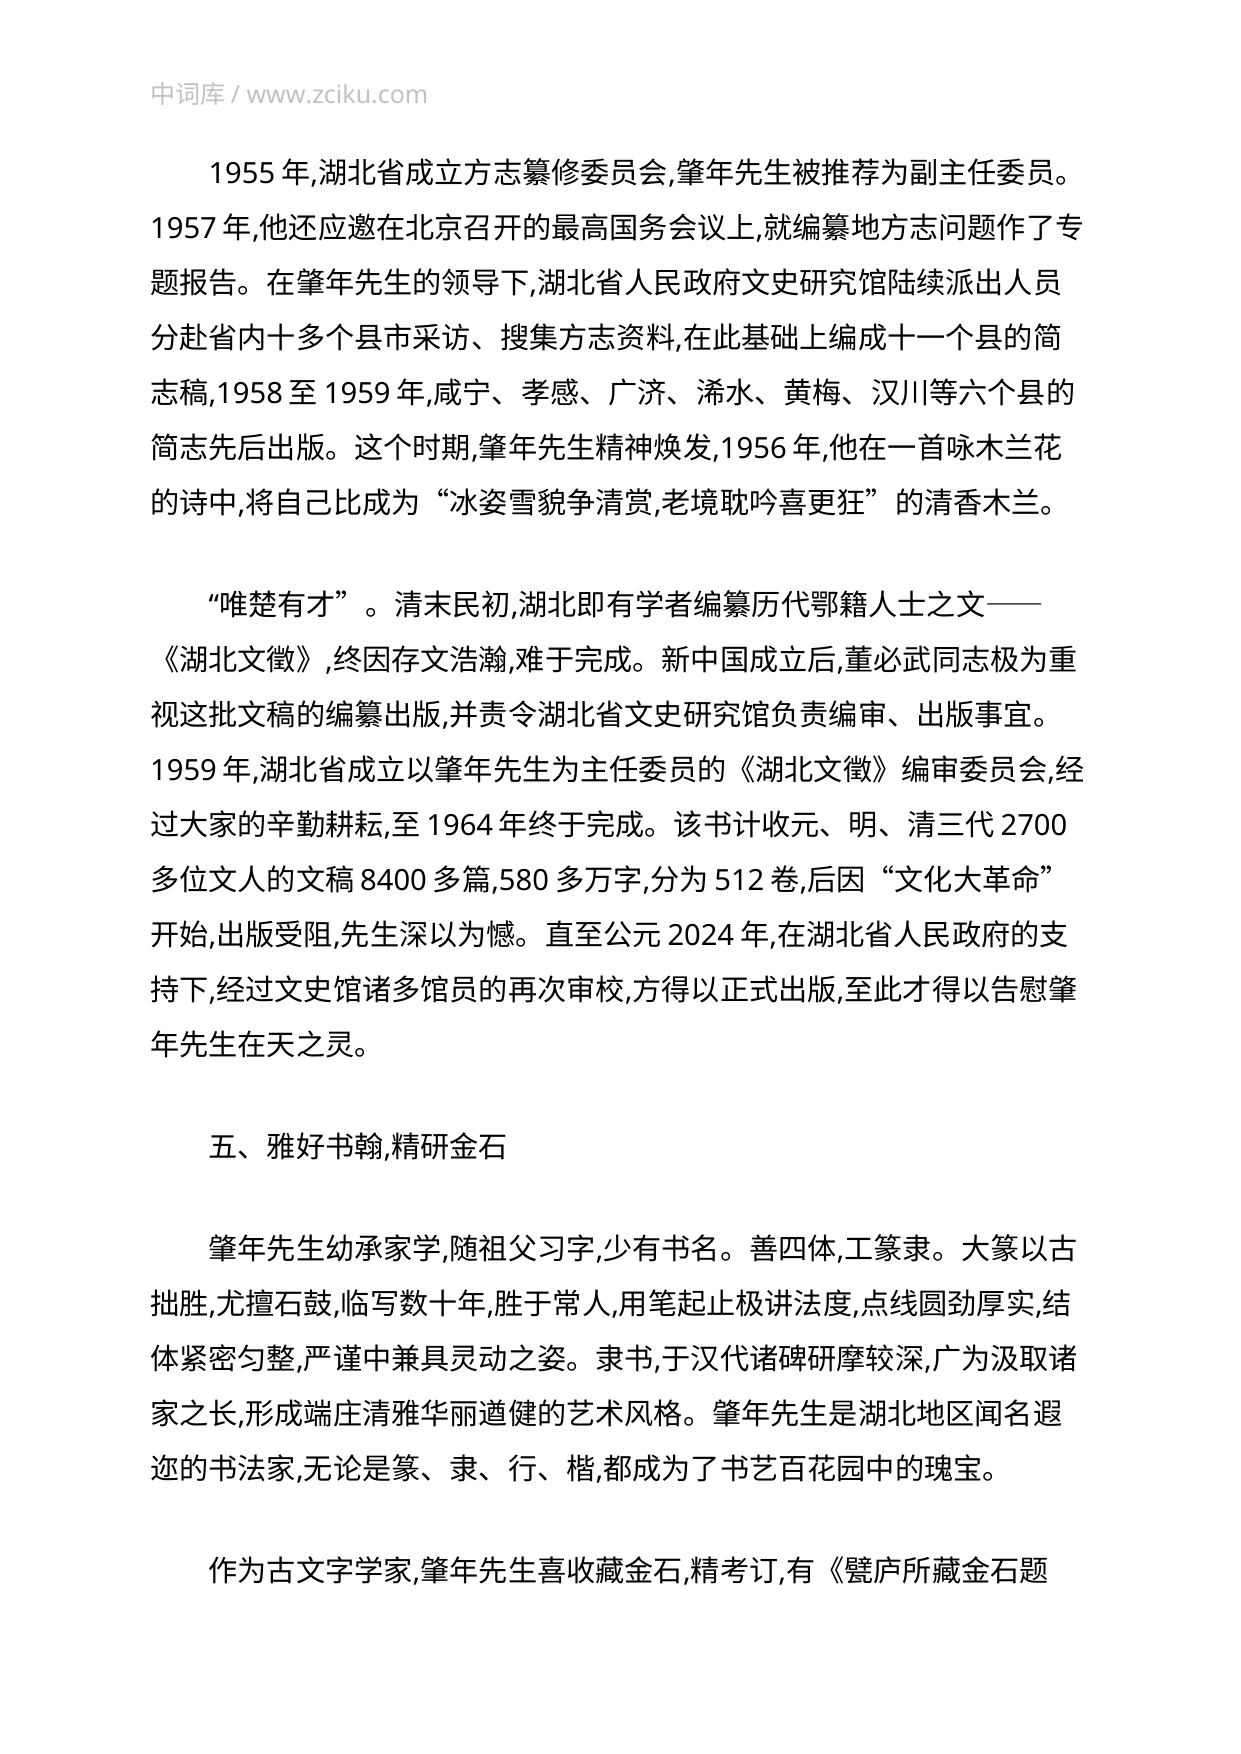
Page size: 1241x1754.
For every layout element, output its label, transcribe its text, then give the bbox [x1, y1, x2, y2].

text 五、雅好书翰,精研金石 [150, 1124, 1090, 1166]
text 肇年先生幼承家学,随祖父习字,少有书名。善四体,工篆隶。大篆以古拙胜,尤擅石鼓,临写数十年,胜于常人,用笔起止极讲法度,点线圆劲厚实,结体紧密匀整,严谨中兼具灵动之姿。隶书,于汉代诸碑研摩较深,广为汲取诸家之长,形成端庄清雅华丽遒健的艺术风格。肇年先生是湖北地区闻名遐迩的书法家,无论是篆、隶、行、楷,都成为了书艺百花园中的瑰宝。 [150, 1226, 1090, 1488]
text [150, 1548, 1090, 1590]
text 1955年,湖北省成立方志纂修委员会,肇年先生被推荐为副主任委员。1957年,他还应邀在北京召开的最高国务会议上,就编纂地方志问题作了专题报告。在肇年先生的领导下,湖北省人民政府文史研究馆陆续派出人员分赴省内十多个县市采访、搜集方志资料,在此基础上编成十一个县的简志稿,1958至1959年,咸宁、孝感、广济、浠水、黄梅、汉川等六个县的简志先后出版。这个时期,肇年先生精神焕发,1956年,他在一首咏木兰花的诗中,将自己比成为“冰姿雪貌争清赏,老境耽吟喜更狂”的清香木兰。 [150, 150, 1090, 522]
text “唯楚有才”。清末民初,湖北即有学者编纂历代鄂籍人士之文——《湖北文徵》,终因存文浩瀚,难于完成。新中国成立后,董必武同志极为重视这批文稿的编纂出版,并责令湖北省文史研究馆负责编审、出版事宜。1959年,湖北省成立以肇年先生为主任委员的《湖北文徵》编审委员会,经过大家的辛勤耕耘,至1964年终于完成。该书计收元、明、清三代2700多位文人的文稿8400多篇,580多万字,分为512卷,后因“文化大革命”开始,出版受阻,先生深以为憾。直至公元2024年,在湖北省人民政府的支持下,经过文史馆诸多馆员的再次审校,方得以正式出版,至此才得以告慰肇年先生在天之灵。 [150, 582, 1090, 1064]
